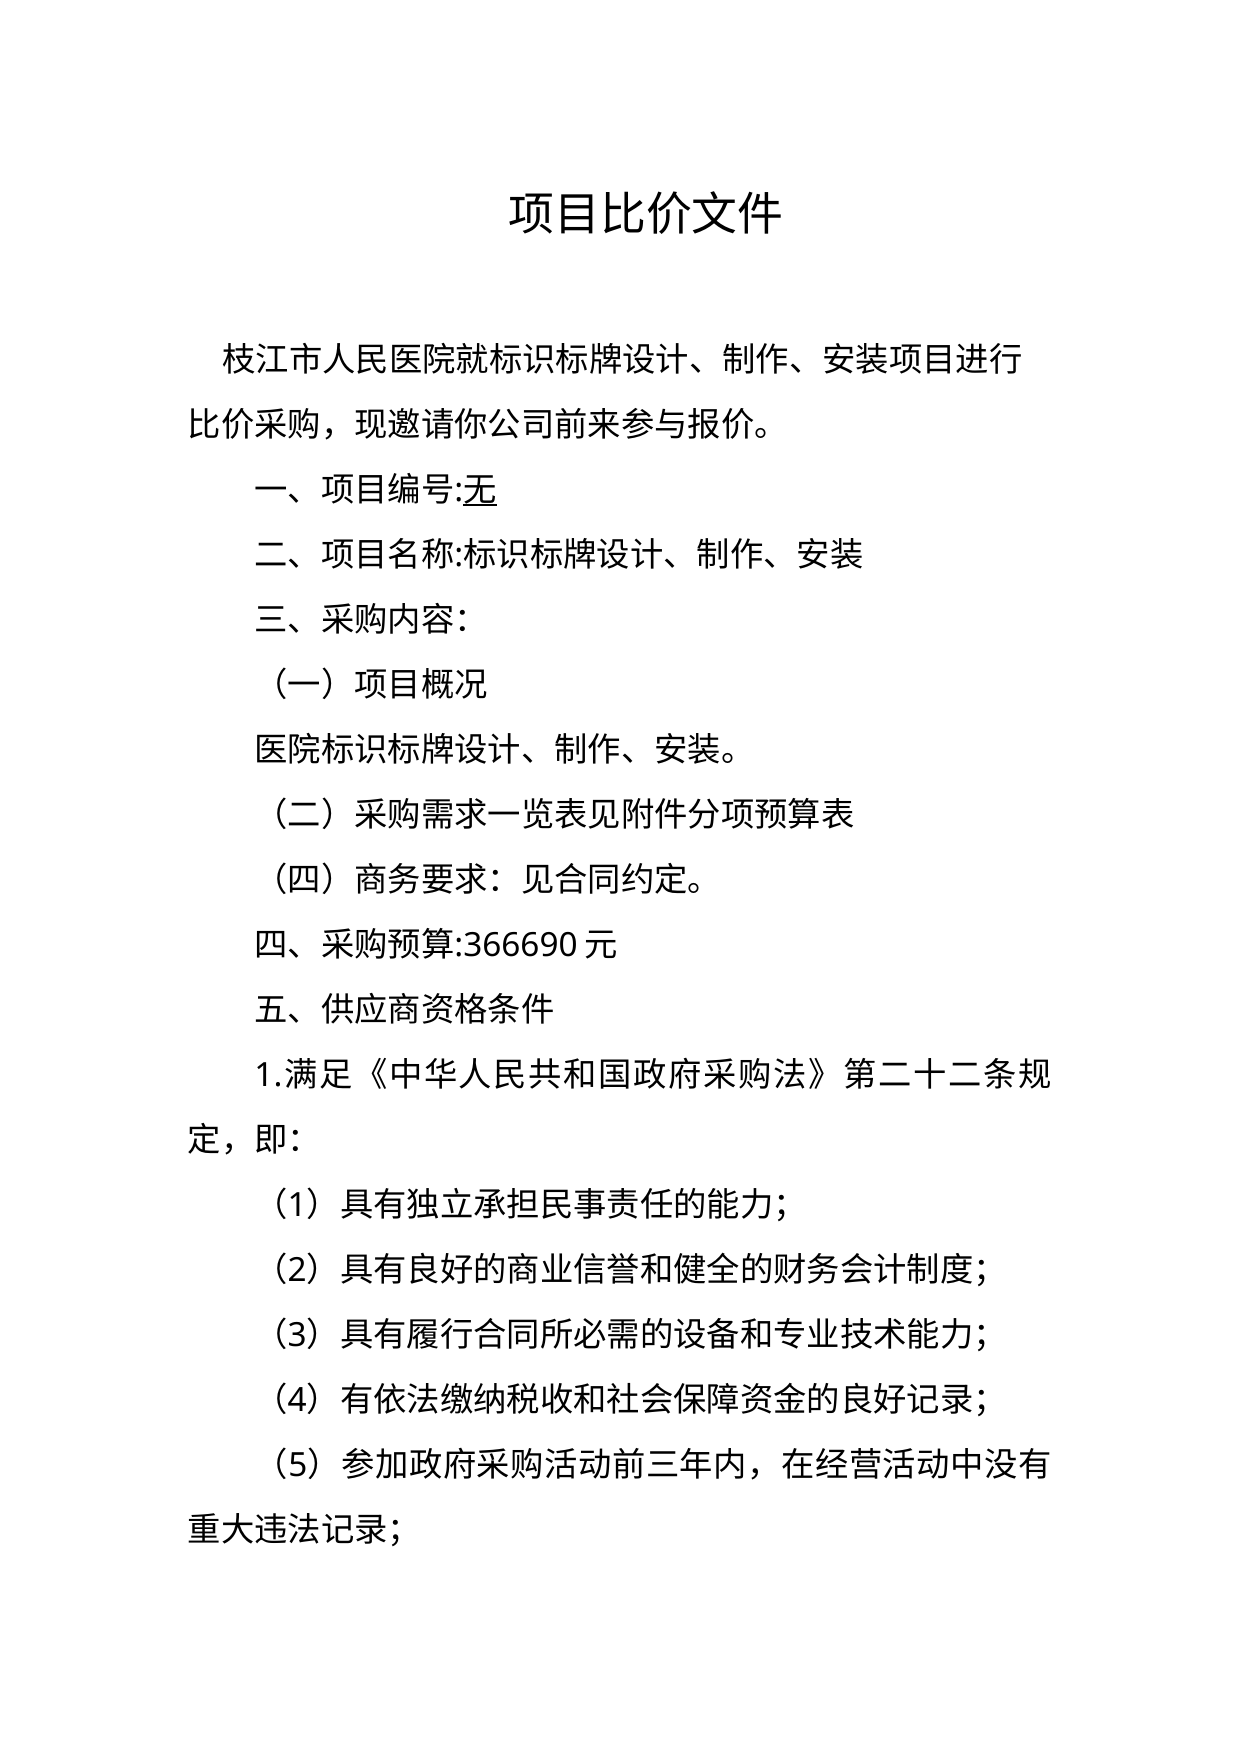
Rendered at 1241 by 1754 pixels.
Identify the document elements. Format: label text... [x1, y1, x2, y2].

text 枝江市人民医院就标识标牌设计、制作、安装项目进行比价采购，现邀请你公司前来参与报价。 [187, 324, 1053, 454]
text （2）具有良好的商业信誉和健全的财务会计制度； [187, 1234, 1053, 1299]
text （二）采购需求一览表见附件分项预算表 [187, 779, 1053, 844]
text 三、采购内容： [187, 584, 1053, 649]
text 1.满足《中华人民共和国政府采购法》第二十二条规定，即： [187, 1039, 1053, 1169]
text 项目比价文件 [187, 162, 1053, 259]
text 四、采购预算:366690元 [187, 909, 1053, 974]
text 一、项目编号:无 [187, 454, 1053, 519]
text 医院标识标牌设计、制作、安装。 [187, 714, 1053, 779]
text 二、项目名称:标识标牌设计、制作、安装 [187, 519, 1053, 584]
text （4）有依法缴纳税收和社会保障资金的良好记录； [187, 1364, 1053, 1429]
text 五、供应商资格条件 [187, 974, 1053, 1039]
text （1）具有独立承担民事责任的能力； [187, 1169, 1053, 1234]
text （3）具有履行合同所必需的设备和专业技术能力； [187, 1299, 1053, 1364]
list 项目概况 [187, 649, 1053, 714]
text （5）参加政府采购活动前三年内，在经营活动中没有重大违法记录； [187, 1429, 1053, 1559]
text （四）商务要求：见合同约定。 [187, 844, 1053, 909]
